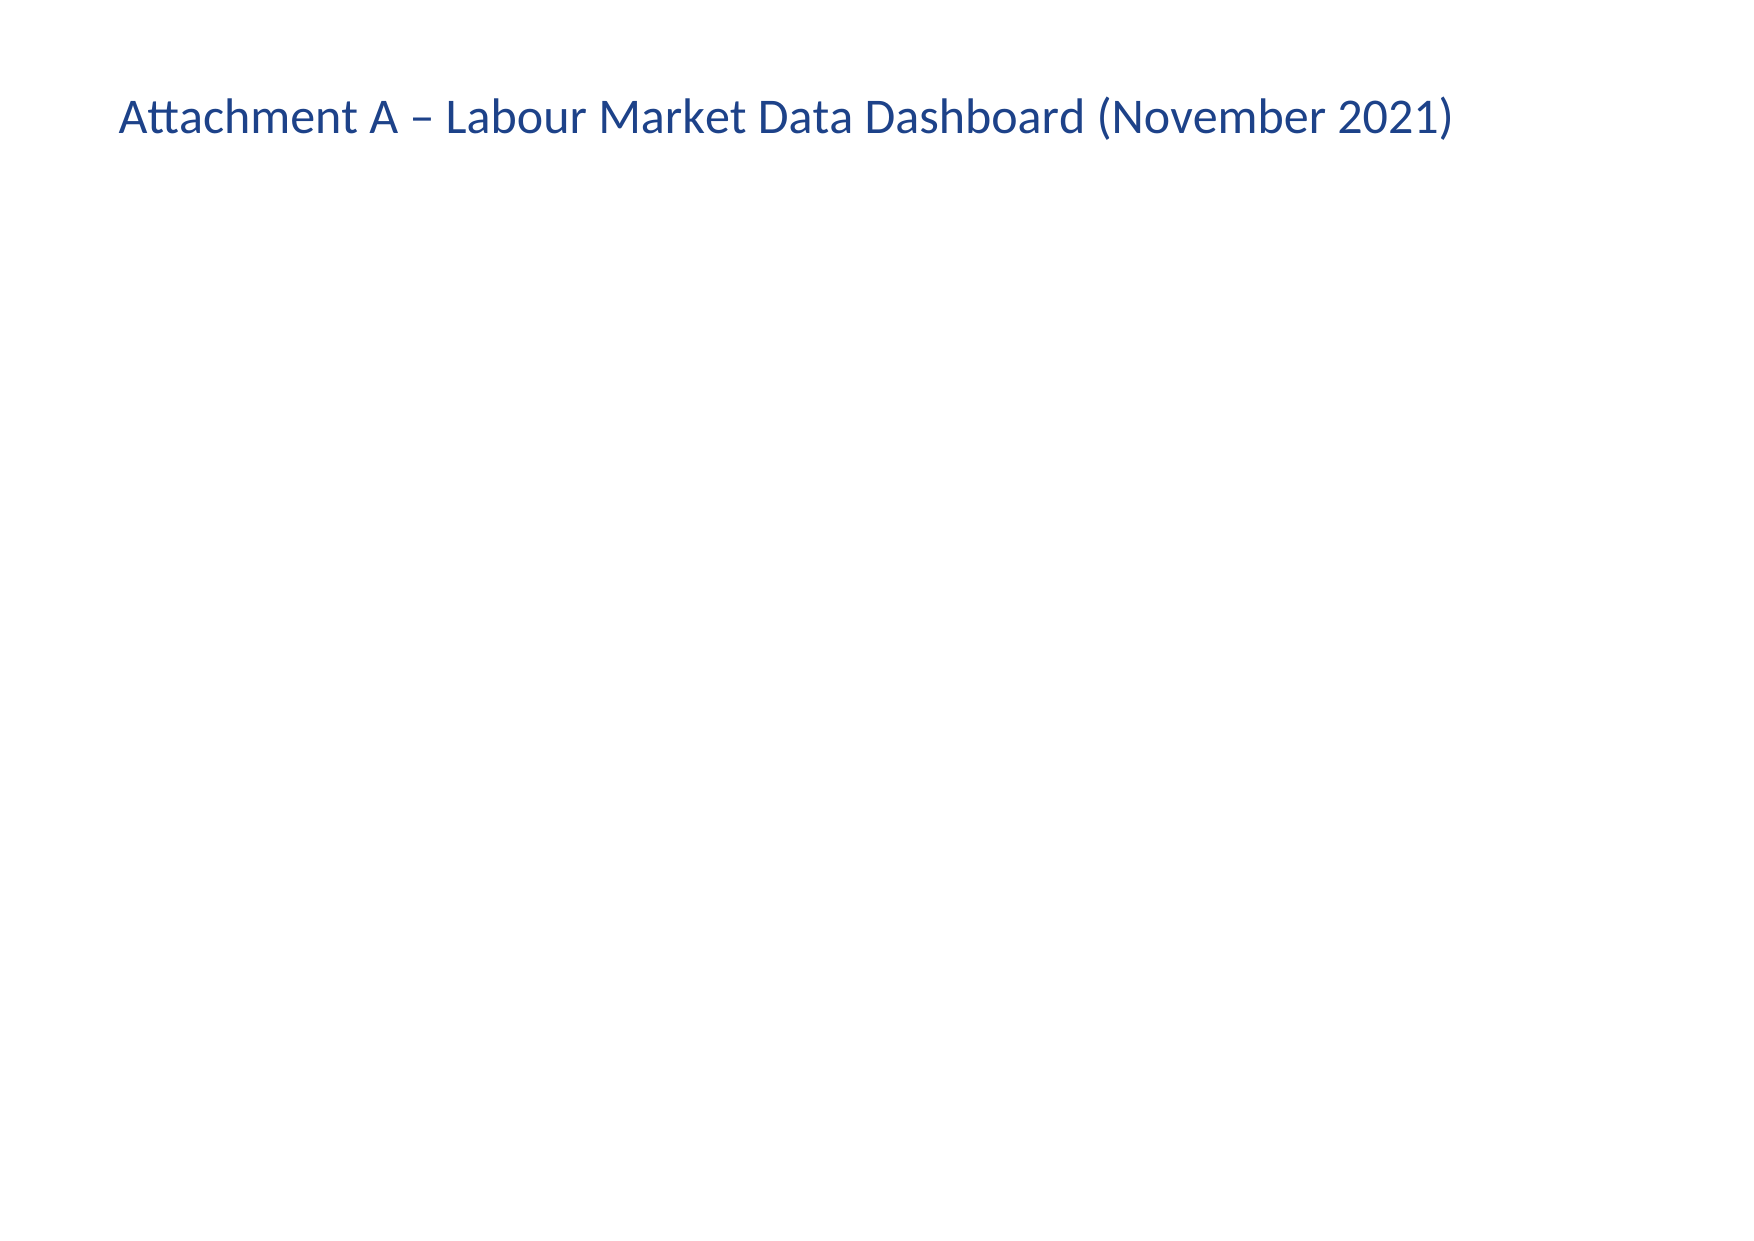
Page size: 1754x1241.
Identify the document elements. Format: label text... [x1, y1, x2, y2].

subtitle Attachment A – Labour Market Data Dashboard (November 2021) [118, 85, 1621, 146]
